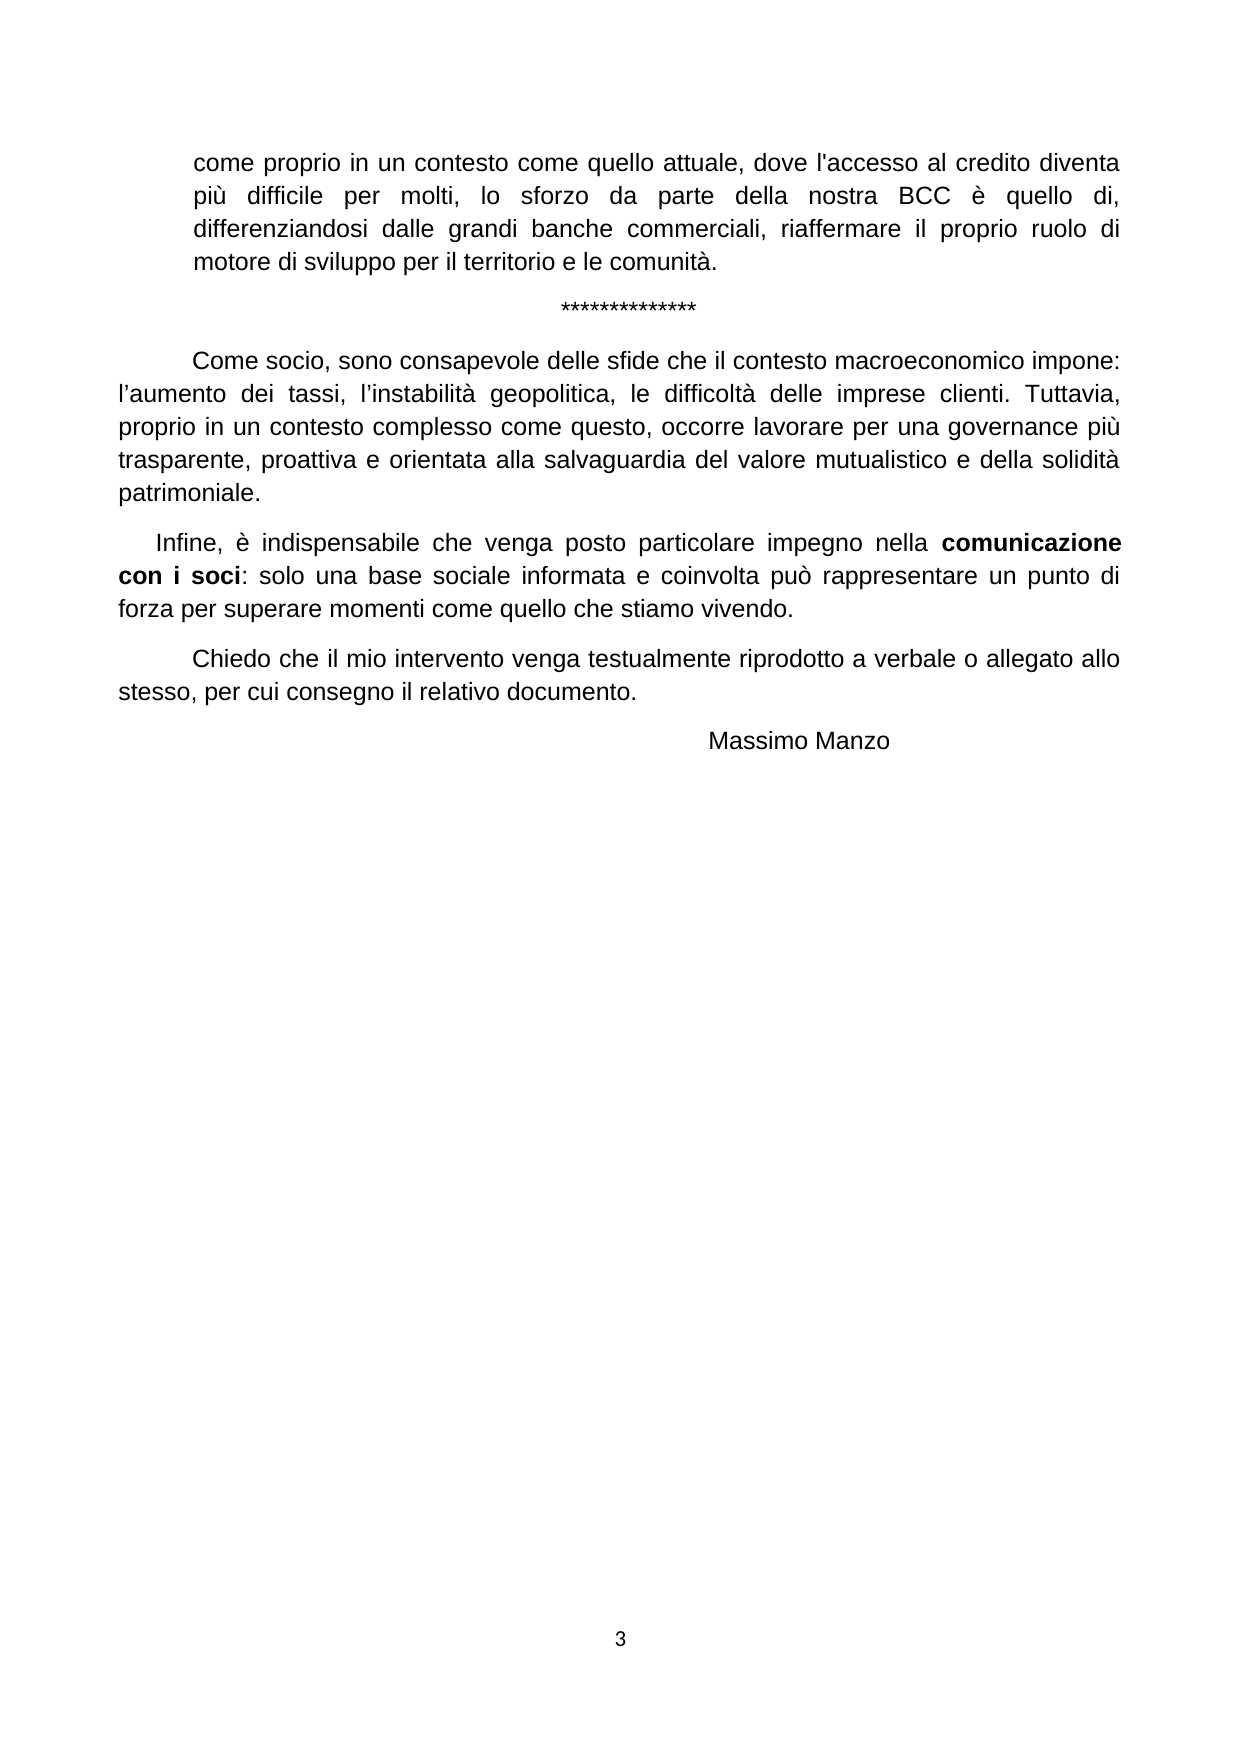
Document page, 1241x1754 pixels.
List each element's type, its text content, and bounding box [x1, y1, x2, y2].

text Massimo Manzo [634, 726, 1122, 755]
text Chiedo che il mio intervento venga testualmente riprodotto a verbale o allegato allo stesso, per cui consegno il relativo documento. [118, 643, 1122, 705]
text Infine, è indispensabile che venga posto particolare impegno nella comunicazione con i soci: solo una base sociale informata e coinvolta può rappresentare un punto di forza per superare momenti come quello che stiamo vivendo. [118, 528, 1122, 623]
text Come socio, sono consapevole delle sfide che il contesto macroeconomico impone: l’aumento dei tassi, l’instabilità geopolitica, le difficoltà delle imprese clienti. Tuttavia, proprio in un contesto complesso come questo, occorre lavorare per una governance più trasparente, proattiva e orientata alla salvaguardia del valore mutualistico e della solidità patrimoniale. [118, 346, 1122, 507]
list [193, 148, 1122, 275]
list ************** [193, 296, 1122, 325]
